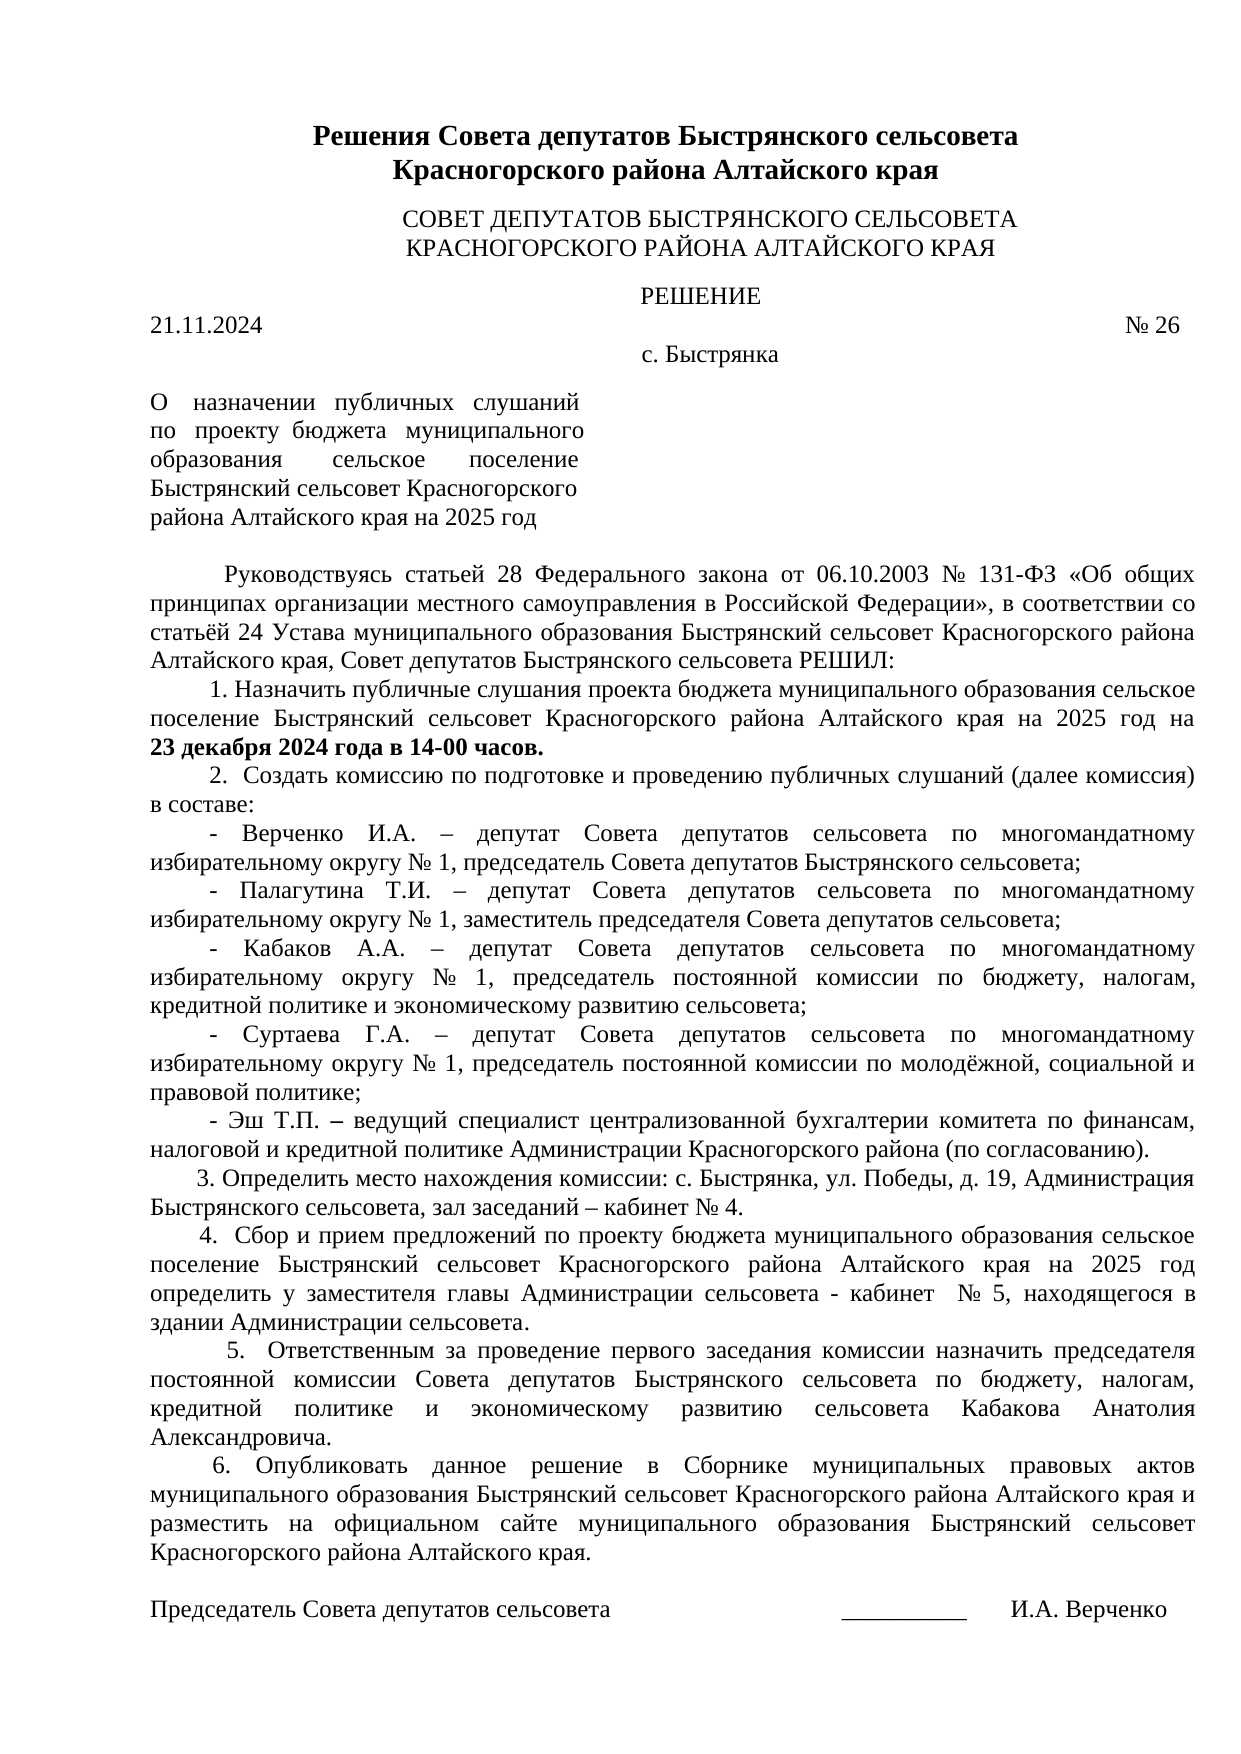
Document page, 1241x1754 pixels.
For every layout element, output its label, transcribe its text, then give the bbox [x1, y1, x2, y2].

text - Верченко И.А. – депутат Совета депутатов сельсовета по многомандатному избирательному округу № 1, председатель Совета депутатов Быстрянского сельсовета; [150, 818, 1196, 875]
text 21.11.2024 № 26 [150, 310, 1202, 339]
text 3. Определить место нахождения комиссии: с. Быстрянка, ул. Победы, д. 19, Администрация Быстрянского сельсовета, зал заседаний – кабинет № 4. [150, 1163, 1196, 1220]
text - Суртаева Г.А. – депутат Совета депутатов сельсовета по многомандатному избирательному округу № 1, председатель постоянной комиссии по молодёжной, социальной и правовой политике; [150, 1019, 1196, 1105]
text 1. Назначить публичные слушания проекта бюджета муниципального образования сельское поселение Быстрянский сельсовет Красногорского района Алтайского края на 2025 год на 23 декабря 2024 года в 14-00 часов. [150, 674, 1196, 760]
text образования сельское поселение [150, 444, 1240, 473]
text района Алтайского края на 2025 год [150, 502, 1240, 530]
text Руководствуясь статьей 28 Федерального закона от 06.10.2003 № 131-ФЗ «Об общих принципах организации местного самоуправления в Российской Федерации», в соответствии со статьёй 24 Устава муниципального образования Быстрянский сельсовет Красногорского района Алтайского края, Совет депутатов Быстрянского сельсовета РЕШИЛ: [150, 559, 1196, 674]
text - Кабаков А.А. – депутат Совета депутатов сельсовета по многомандатному избирательному округу № 1, председатель постоянной комиссии по бюджету, налогам, кредитной политике и экономическому развитию сельсовета; [150, 933, 1196, 1019]
text 5. Ответственным за проведение первого заседания комиссии назначить председателя постоянной комиссии Совета депутатов Быстрянского сельсовета по бюджету, налогам, кредитной политике и экономическому развитию сельсовета Кабакова Анатолия Александровича. [150, 1335, 1196, 1450]
text Красногорского района Алтайского края [135, 152, 1196, 185]
text по проекту бюджета муниципального [150, 415, 1240, 444]
text - Палагутина Т.И. – депутат Совета депутатов сельсовета по многомандатному избирательному округу № 1, заместитель председателя Совета депутатов сельсовета; [150, 875, 1196, 933]
text КРАСНОГОРСКОГО РАЙОНА АЛТАЙСКОГО КРАЯ [131, 233, 1196, 262]
text Председатель Совета депутатов сельсовета __________ И.А. Верченко [150, 1594, 1196, 1623]
text - Эш Т.П. – ведущий специалист централизованной бухгалтерии комитета по финансам, налоговой и кредитной политике Администрации Красногорского района (по согласованию). [150, 1105, 1196, 1163]
text Быстрянский сельсовет Красногорского [150, 473, 1240, 502]
text РЕШЕНИЕ [131, 281, 1196, 310]
text О назначении публичных слушаний [150, 387, 1240, 415]
text 4. Сбор и прием предложений по проекту бюджета муниципального образования сельское поселение Быстрянский сельсовет Красногорского района Алтайского края на 2025 год определить у заместителя главы Администрации сельсовета - кабинет № 5, находящегося в здании Администрации сельсовета. [150, 1220, 1196, 1335]
text 2. Создать комиссию по подготовке и проведению публичных слушаний (далее комиссия) в составе: [150, 760, 1196, 818]
text Решения Совета депутатов Быстрянского сельсовета [135, 118, 1196, 152]
text 6. Опубликовать данное решение в Сборнике муниципальных правовых актов муниципального образования Быстрянский сельсовет Красногорского района Алтайского края и разместить на официальном сайте муниципального образования Быстрянский сельсовет Красногорского района Алтайского края. [150, 1450, 1196, 1565]
text СОВЕТ ДЕПУТАТОВ БЫСТРЯНСКОГО СЕЛЬСОВЕТА [150, 204, 1196, 233]
text с. Быстрянка [150, 339, 1196, 367]
